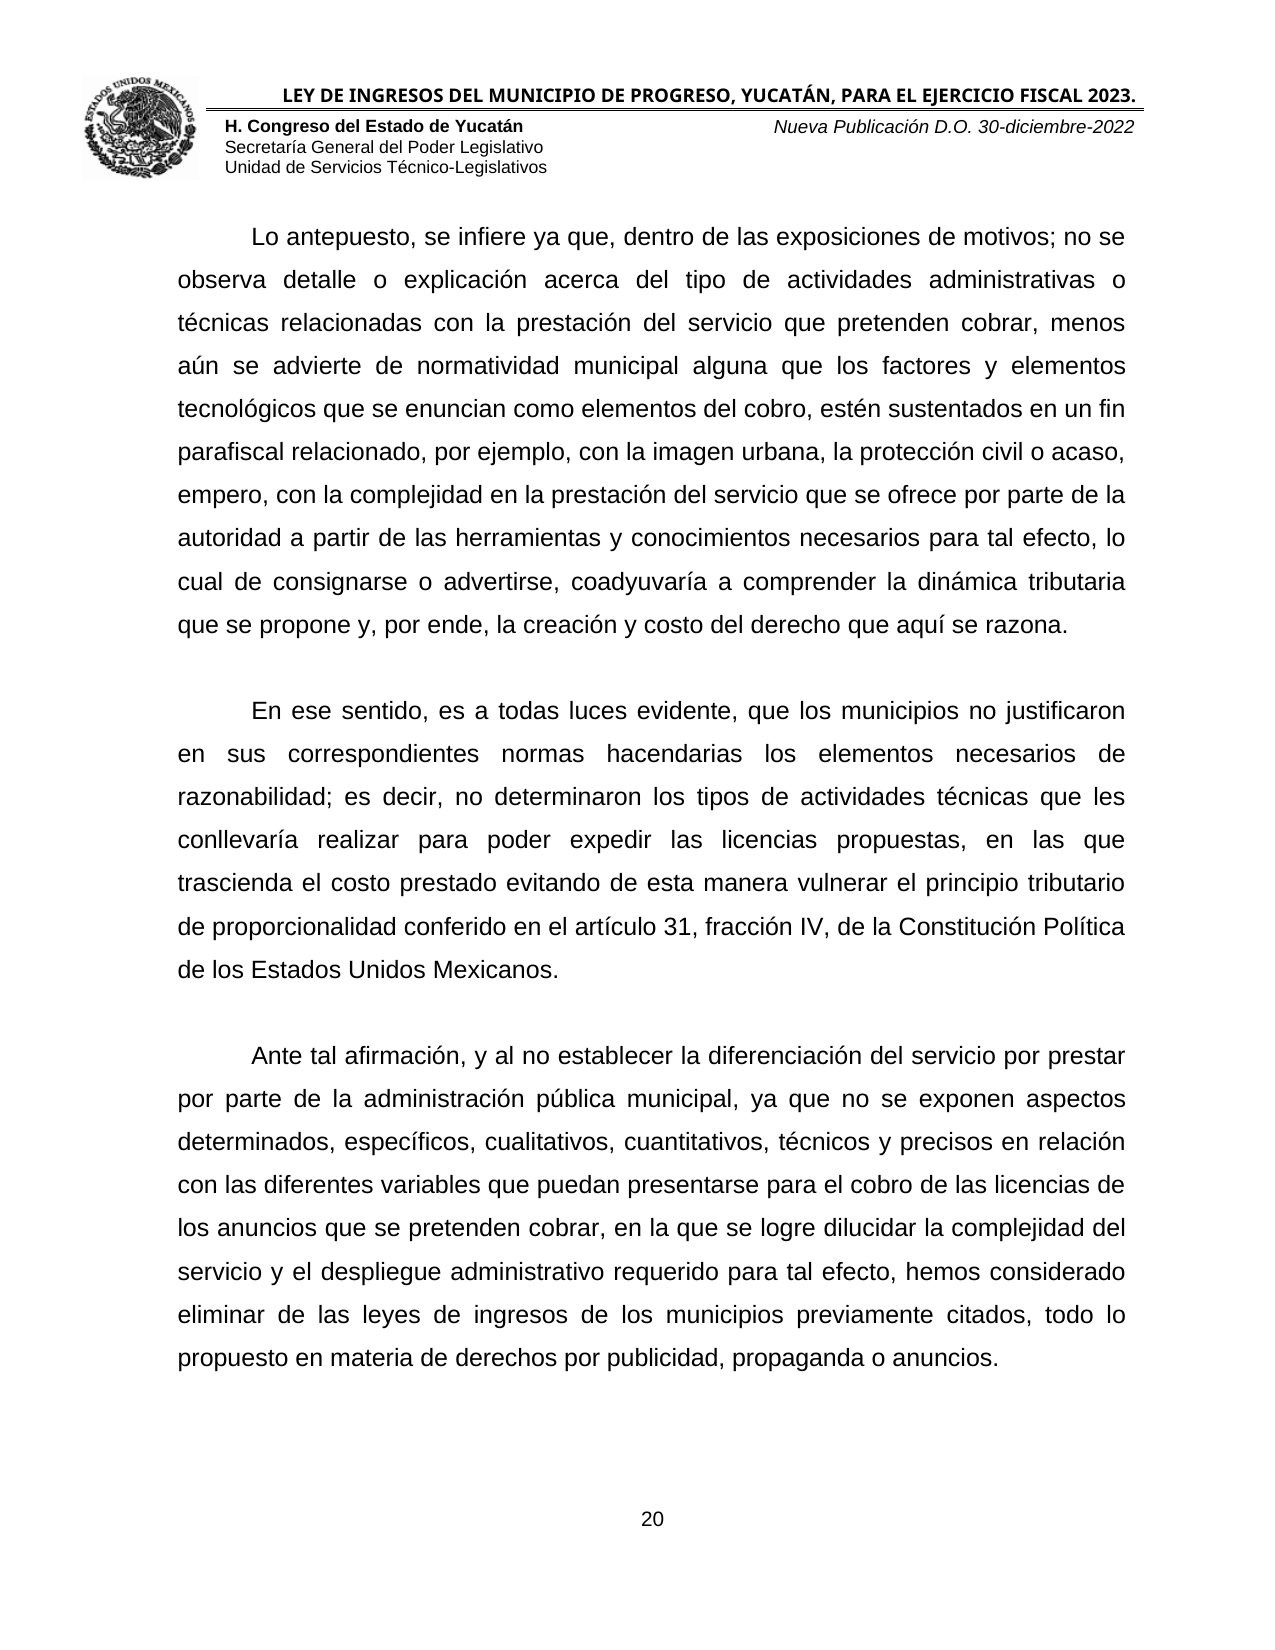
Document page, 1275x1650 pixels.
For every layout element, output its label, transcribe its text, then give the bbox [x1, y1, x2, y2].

text Lo antepuesto, se infiere ya que, dentro de las exposiciones de motivos; no se observa detalle o explicación acerca del tipo de actividades administrativas o técnicas relacionadas con la prestación del servicio que pretenden cobrar, menos aún se advierte de normatividad municipal alguna que los factores y elementos tecnológicos que se enuncian como elementos del cobro, estén sustentados en un fin parafiscal relacionado, por ejemplo, con la imagen urbana, la protección civil o acaso, empero, con la complejidad en la prestación del servicio que se ofrece por parte de la autoridad a partir de las herramientas y conocimientos necesarios para tal efecto, lo cual de consignarse o advertirse, coadyuvaría a comprender la dinámica tributaria que se propone y, por ende, la creación y costo del derecho que aquí se razona. [177, 222, 1127, 638]
text En ese sentido, es a todas luces evidente, que los municipios no justificaron en sus correspondientes normas hacendarias los elementos necesarios de razonabilidad; es decir, no determinaron los tipos de actividades técnicas que les conllevaría realizar para poder expedir las licencias propuestas, en las que trascienda el costo prestado evitando de esta manera vulnerar el principio tributario de proporcionalidad conferido en el artículo 31, fracción IV, de la Constitución Política de los Estados Unidos Mexicanos. [177, 696, 1127, 983]
text Ante tal afirmación, y al no establecer la diferenciación del servicio por prestar por parte de la administración pública municipal, ya que no se exponen aspectos determinados, específicos, cualitativos, cuantitativos, técnicos y precisos en relación con las diferentes variables que puedan presentarse para el cobro de las licencias de los anuncios que se pretenden cobrar, en la que se logre dilucidar la complejidad del servicio y el despliegue administrativo requerido para tal efecto, hemos considerado eliminar de las leyes de ingresos de los municipios previamente citados, todo lo propuesto en materia de derechos por publicidad, propaganda o anuncios. [177, 1041, 1127, 1372]
